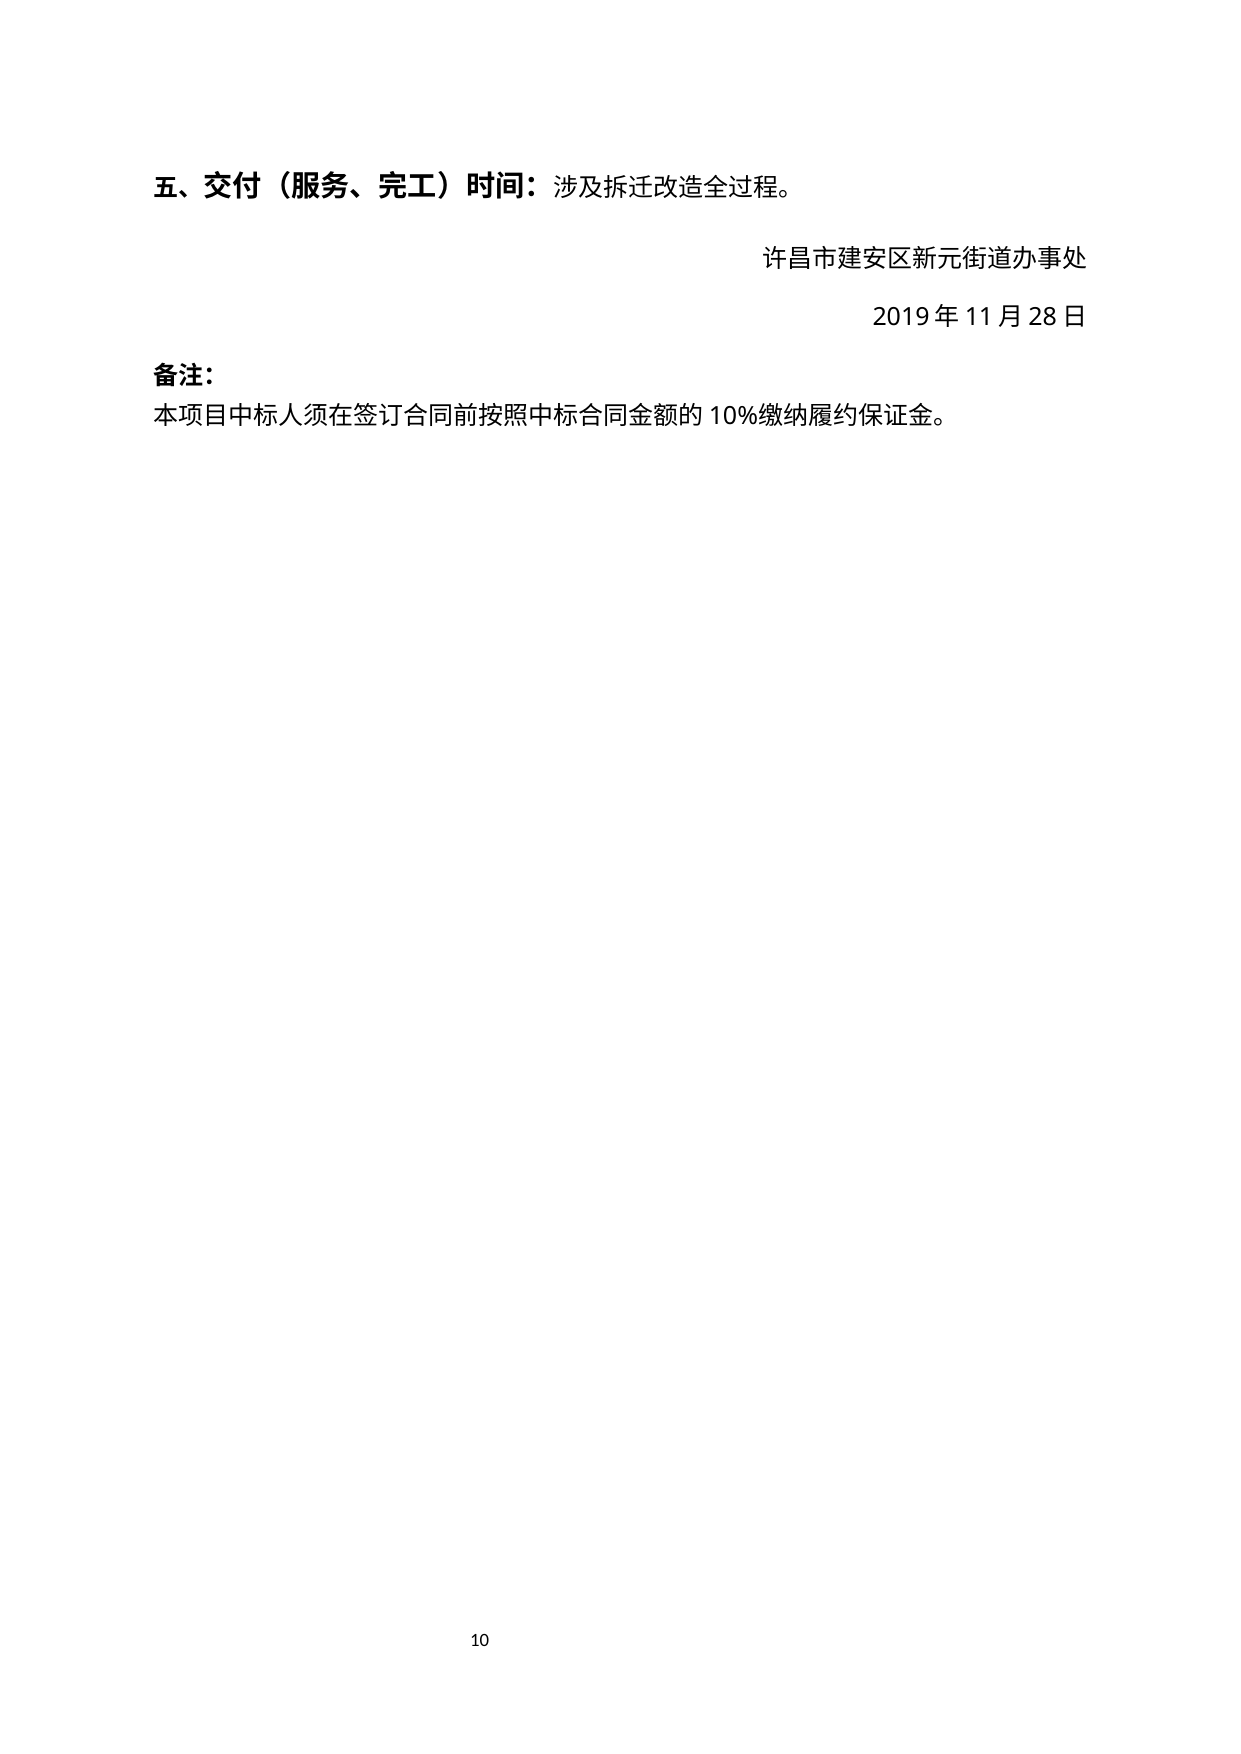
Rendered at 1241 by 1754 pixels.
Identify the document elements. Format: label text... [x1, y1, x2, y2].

text 本项目中标人须在签订合同前按照中标合同金额的10%缴纳履约保证金。 [153, 396, 1087, 432]
text 备注： [153, 337, 1087, 396]
text 许昌市建安区新元街道办事处 2019年11月28日 [153, 221, 1087, 337]
text 五、交付（服务、完工）时间：涉及拆迁改造全过程。 [153, 150, 1087, 208]
